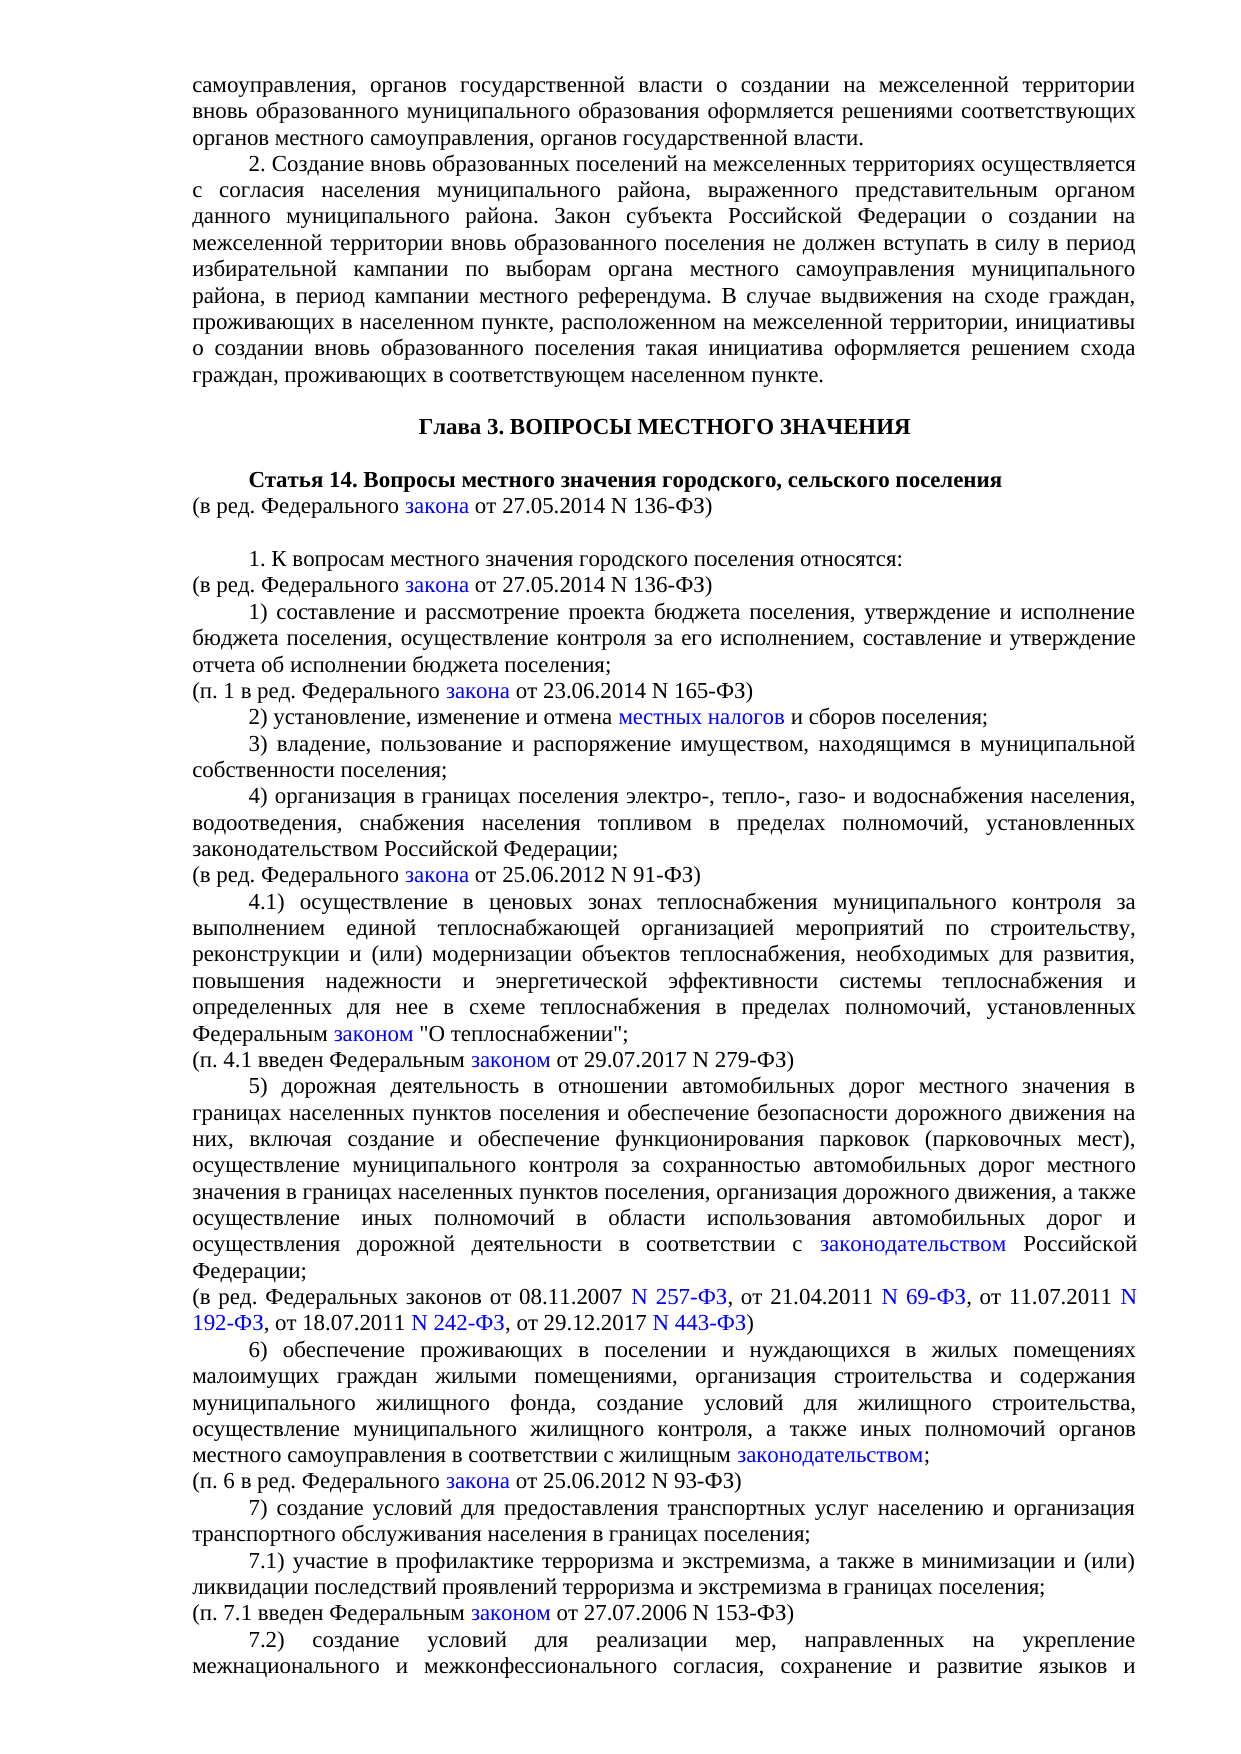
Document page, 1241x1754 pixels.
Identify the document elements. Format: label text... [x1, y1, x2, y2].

text (п. 4.1 введен Федеральным законом от 29.07.2017 N 279-ФЗ) [192, 1046, 1137, 1072]
text (п. 7.1 введен Федеральным законом от 27.07.2006 N 153-ФЗ) [192, 1599, 1137, 1626]
text 1) составление и рассмотрение проекта бюджета поселения, утверждение и исполнение бюджета поселения, осуществление контроля за его исполнением, составление и утверждение отчета об исполнении бюджета поселения; [192, 598, 1137, 677]
text 2. Создание вновь образованных поселений на межселенных территориях осуществляется с согласия населения муниципального района, выраженного представительным органом данного муниципального района. Закон субъекта Российской Федерации о создании на межселенной территории вновь образованного поселения не должен вступать в силу в период избирательной кампании по выборам органа местного самоуправления муниципального района, в период кампании местного референдума. В случае выдвижения на сходе граждан, проживающих в населенном пункте, расположенном на межселенной территории, инициативы о создании вновь образованного поселения такая инициатива оформляется решением схода граждан, проживающих в соответствующем населенном пункте. [192, 150, 1137, 387]
text 3) владение, пользование и распоряжение имуществом, находящимся в муниципальной собственности поселения; [192, 730, 1137, 782]
text Глава 3. ВОПРОСЫ МЕСТНОГО ЗНАЧЕНИЯ [192, 413, 1137, 440]
text (п. 6 в ред. Федерального закона от 25.06.2012 N 93-ФЗ) [192, 1468, 1137, 1494]
text 4) организация в границах поселения электро-, тепло-, газо- и водоснабжения населения, водоотведения, снабжения населения топливом в пределах полномочий, установленных законодательством Российской Федерации; [192, 782, 1137, 861]
text 1. К вопросам местного значения городского поселения относятся: [192, 545, 1137, 572]
text 5) дорожная деятельность в отношении автомобильных дорог местного значения в границах населенных пунктов поселения и обеспечение безопасности дорожного движения на них, включая создание и обеспечение функционирования парковок (парковочных мест), осуществление муниципального контроля за сохранностью автомобильных дорог местного значения в границах населенных пунктов поселения, организация дорожного движения, а также осуществление иных полномочий в области использования автомобильных дорог и осуществления дорожной деятельности в соответствии с законодательством Российской Федерации; [192, 1072, 1137, 1283]
text (в ред. Федерального закона от 25.06.2012 N 91-ФЗ) [192, 861, 1137, 888]
text (в ред. Федеральных законов от 08.11.2007 N 257-ФЗ, от 21.04.2011 N 69-ФЗ, от 11.07.2011 N 192-ФЗ, от 18.07.2011 N 242-ФЗ, от 29.12.2017 N 443-ФЗ) [192, 1283, 1137, 1336]
text 2) установление, изменение и отмена местных налогов и сборов поселения; [192, 703, 1137, 730]
text 7) создание условий для предоставления транспортных услуг населению и организация транспортного обслуживания населения в границах поселения; [192, 1494, 1137, 1547]
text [192, 71, 1137, 150]
text 4.1) осуществление в ценовых зонах теплоснабжения муниципального контроля за выполнением единой теплоснабжающей организацией мероприятий по строительству, реконструкции и (или) модернизации объектов теплоснабжения, необходимых для развития, повышения надежности и энергетической эффективности системы теплоснабжения и определенных для нее в схеме теплоснабжения в пределах полномочий, установленных Федеральным законом "О теплоснабжении"; [192, 888, 1137, 1046]
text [192, 1626, 1137, 1678]
text 6) обеспечение проживающих в поселении и нуждающихся в жилых помещениях малоимущих граждан жилыми помещениями, организация строительства и содержания муниципального жилищного фонда, создание условий для жилищного строительства, осуществление муниципального жилищного контроля, а также иных полномочий органов местного самоуправления в соответствии с жилищным законодательством; [192, 1336, 1137, 1468]
text (в ред. Федерального закона от 27.05.2014 N 136-ФЗ) [192, 492, 1137, 519]
text Статья 14. Вопросы местного значения городского, сельского поселения [192, 466, 1137, 492]
text (в ред. Федерального закона от 27.05.2014 N 136-ФЗ) [192, 572, 1137, 598]
text (п. 1 в ред. Федерального закона от 23.06.2014 N 165-ФЗ) [192, 677, 1137, 703]
text 7.1) участие в профилактике терроризма и экстремизма, а также в минимизации и (или) ликвидации последствий проявлений терроризма и экстремизма в границах поселения; [192, 1547, 1137, 1599]
